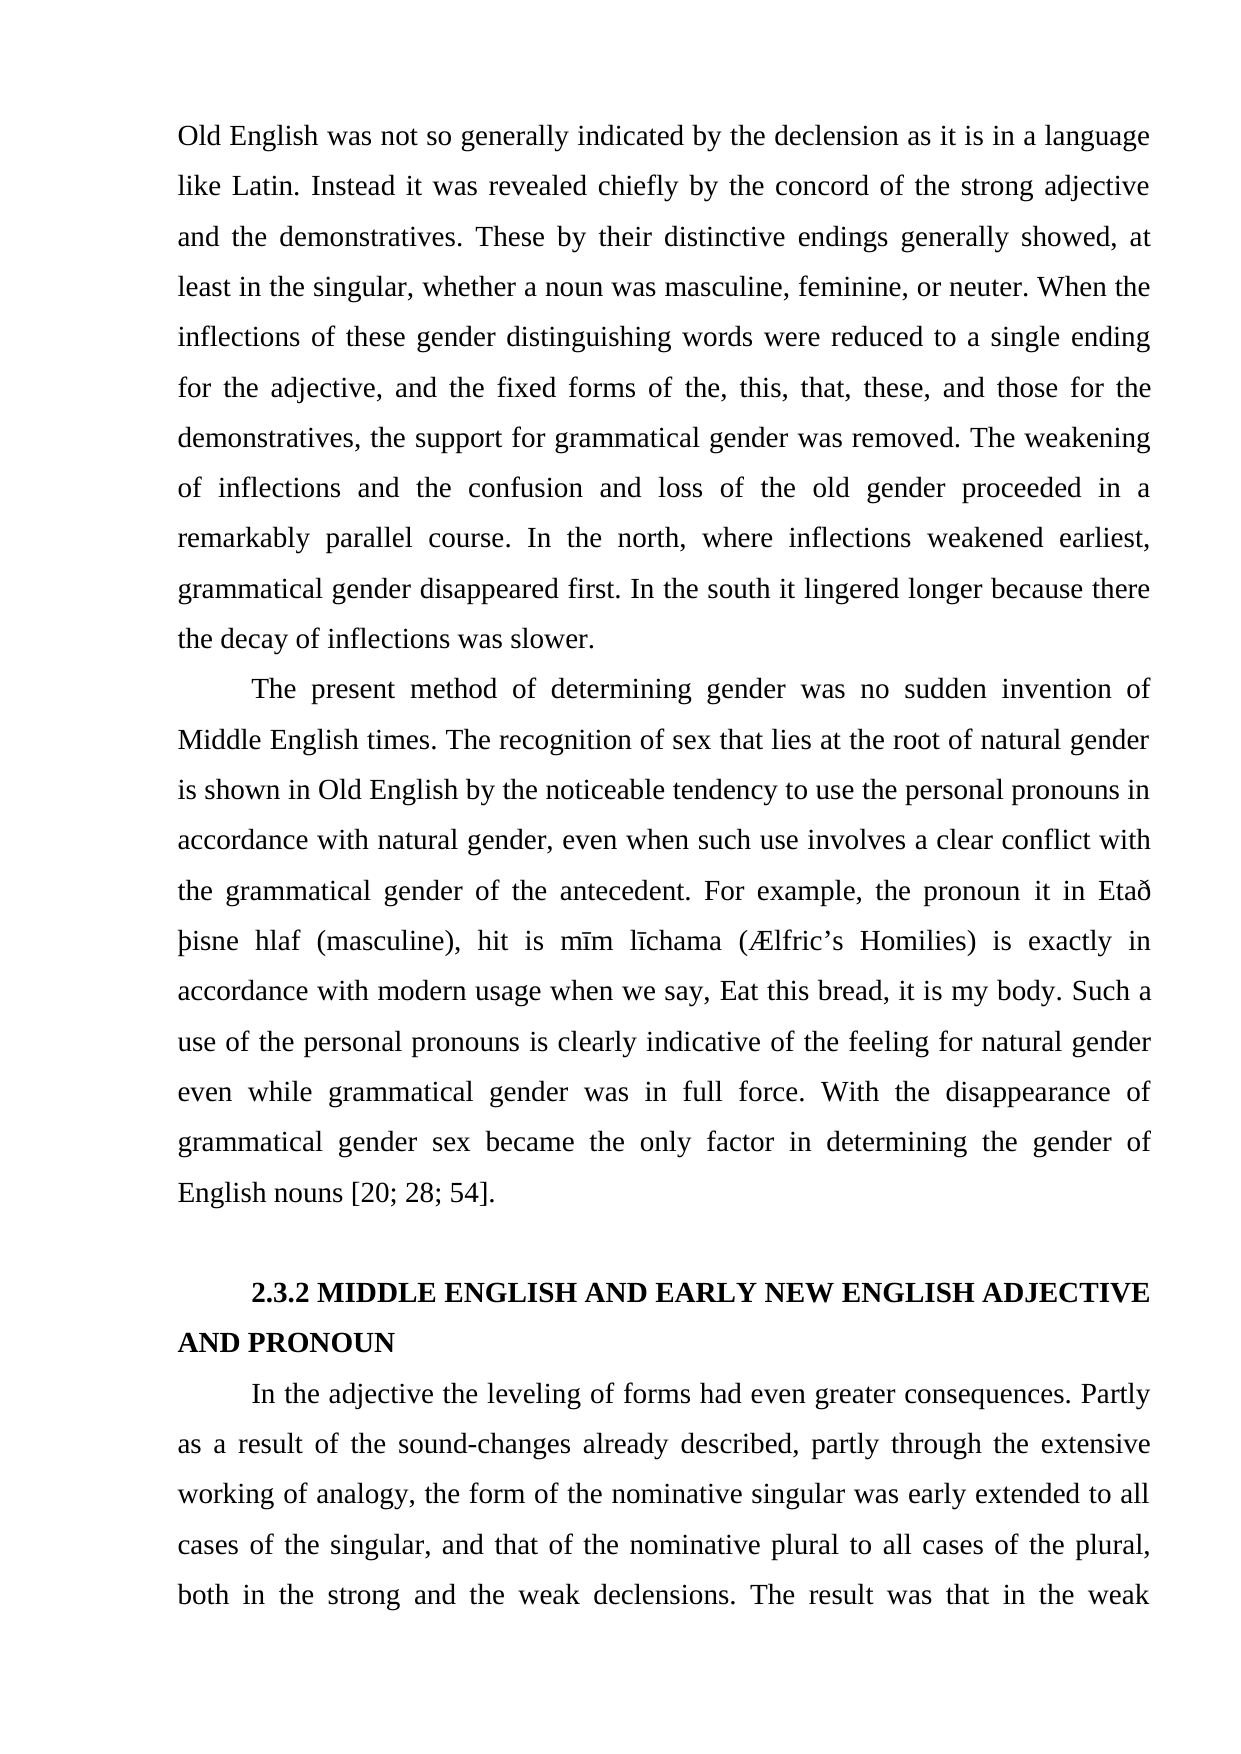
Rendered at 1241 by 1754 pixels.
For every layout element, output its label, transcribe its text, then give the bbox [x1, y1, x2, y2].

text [177, 1376, 1152, 1611]
text The present method of determining gender was no sudden invention of Middle English times. The recognition of sex that lies at the root of natural gender is shown in Old English by the noticeable tendency to use the personal pronouns in accordance with natural gender, even when such use involves a clear conflict with the grammatical gender of the antecedent. For example, the pronoun it in Etað þisne hlaf (masculine), hit is mīm līchama (Ælfric’s Homilies) is exactly in accordance with modern usage when we say, Eat this bread, it is my body. Such a use of the personal pronouns is clearly indicative of the feeling for natural gender even while grammatical gender was in full force. With the disappearance of grammatical gender sex became the only factor in determining the gender of English nouns [20; 28; 54]. [177, 672, 1152, 1208]
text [177, 118, 1152, 655]
text 2.3.2 Middle English and Early New English Adjective and Pronoun [177, 1275, 1152, 1359]
